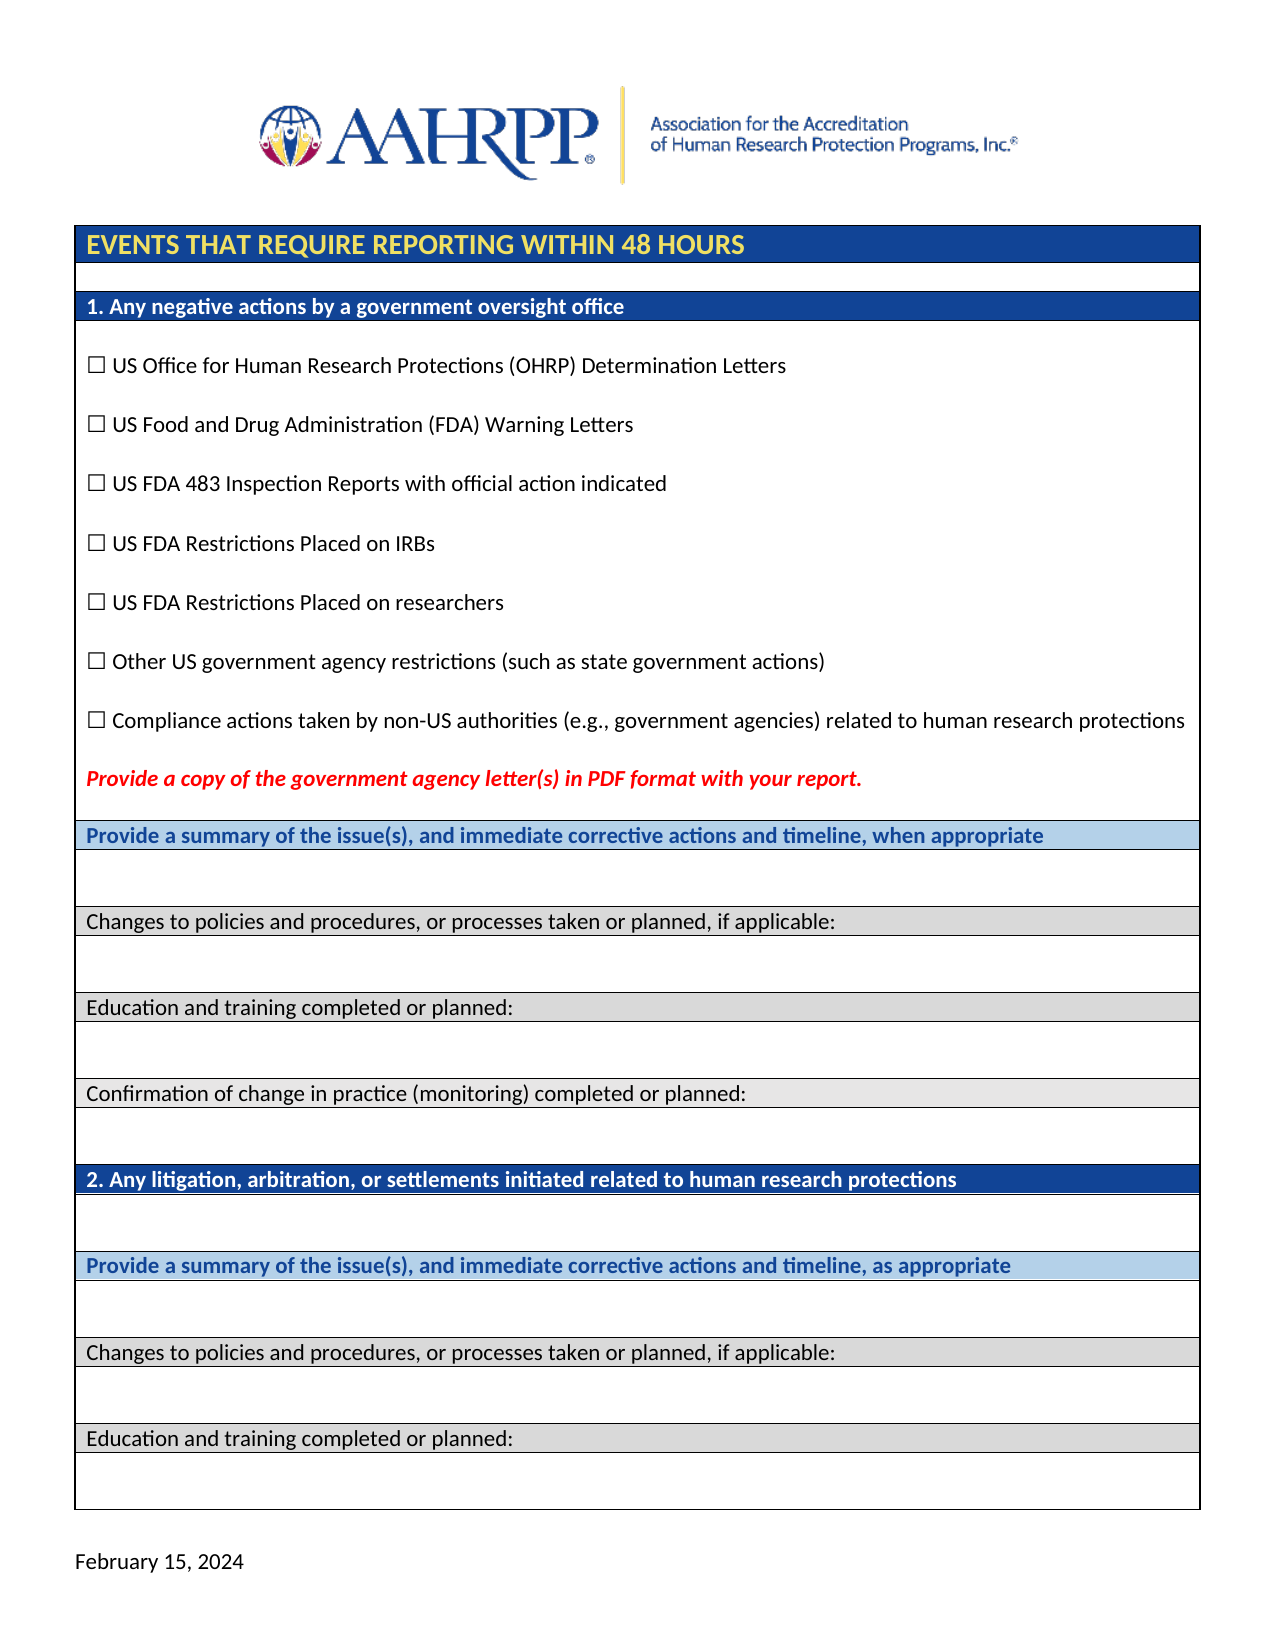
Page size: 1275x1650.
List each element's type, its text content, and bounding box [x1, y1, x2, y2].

table_cell [76, 1195, 1199, 1251]
table_cell [76, 1367, 1199, 1423]
table_header EVENTS THAT REQUIRE REPORTING WITHIN 48 HOURS [76, 226, 1199, 262]
table_cell [76, 936, 1199, 992]
table_cell Provide a summary of the issue(s), and immediate corrective actions and timeline, as appropriate [76, 1252, 1199, 1279]
table_cell Changes to policies and procedures, or processes taken or planned, if applicable: [76, 907, 1199, 935]
table_cell 1. Any negative actions by a government oversight office [76, 292, 1199, 320]
table_cell Changes to policies and procedures, or processes taken or planned, if applicable: [76, 1338, 1199, 1366]
table_cell Confirmation of change in practice (monitoring) completed or planned: [76, 1079, 1199, 1107]
picture [247, 75, 1030, 197]
table_cell [76, 1281, 1199, 1337]
table_cell [76, 1022, 1199, 1078]
table_cell 2. Any litigation, arbitration, or settlements initiated related to human research protections [76, 1165, 1199, 1193]
table_cell [76, 1453, 1199, 1509]
table_cell Provide a summary of the issue(s), and immediate corrective actions and timeline, when appropriate [76, 821, 1199, 849]
table_cell [76, 850, 1199, 906]
table_cell [76, 263, 1199, 291]
table_cell Education and training completed or planned: [76, 1424, 1199, 1452]
table_cell Education and training completed or planned: [76, 993, 1199, 1021]
table_cell US Office for Human Research Protections (OHRP) Determination Letters US Food and Drug Administration (FDA) Warning Letters US FDA 483 Inspection Reports with official action indicated US FDA Restrictions Placed on IRBs US FDA Restrictions Placed on researchers Other US government agency restrictions (such as state government actions) Compliance actions taken by non-US authorities (e.g., government agencies) related to human research protections Provide a copy of the government agency letter(s) in PDF format with your report. [76, 321, 1199, 820]
table_cell [76, 1108, 1199, 1164]
